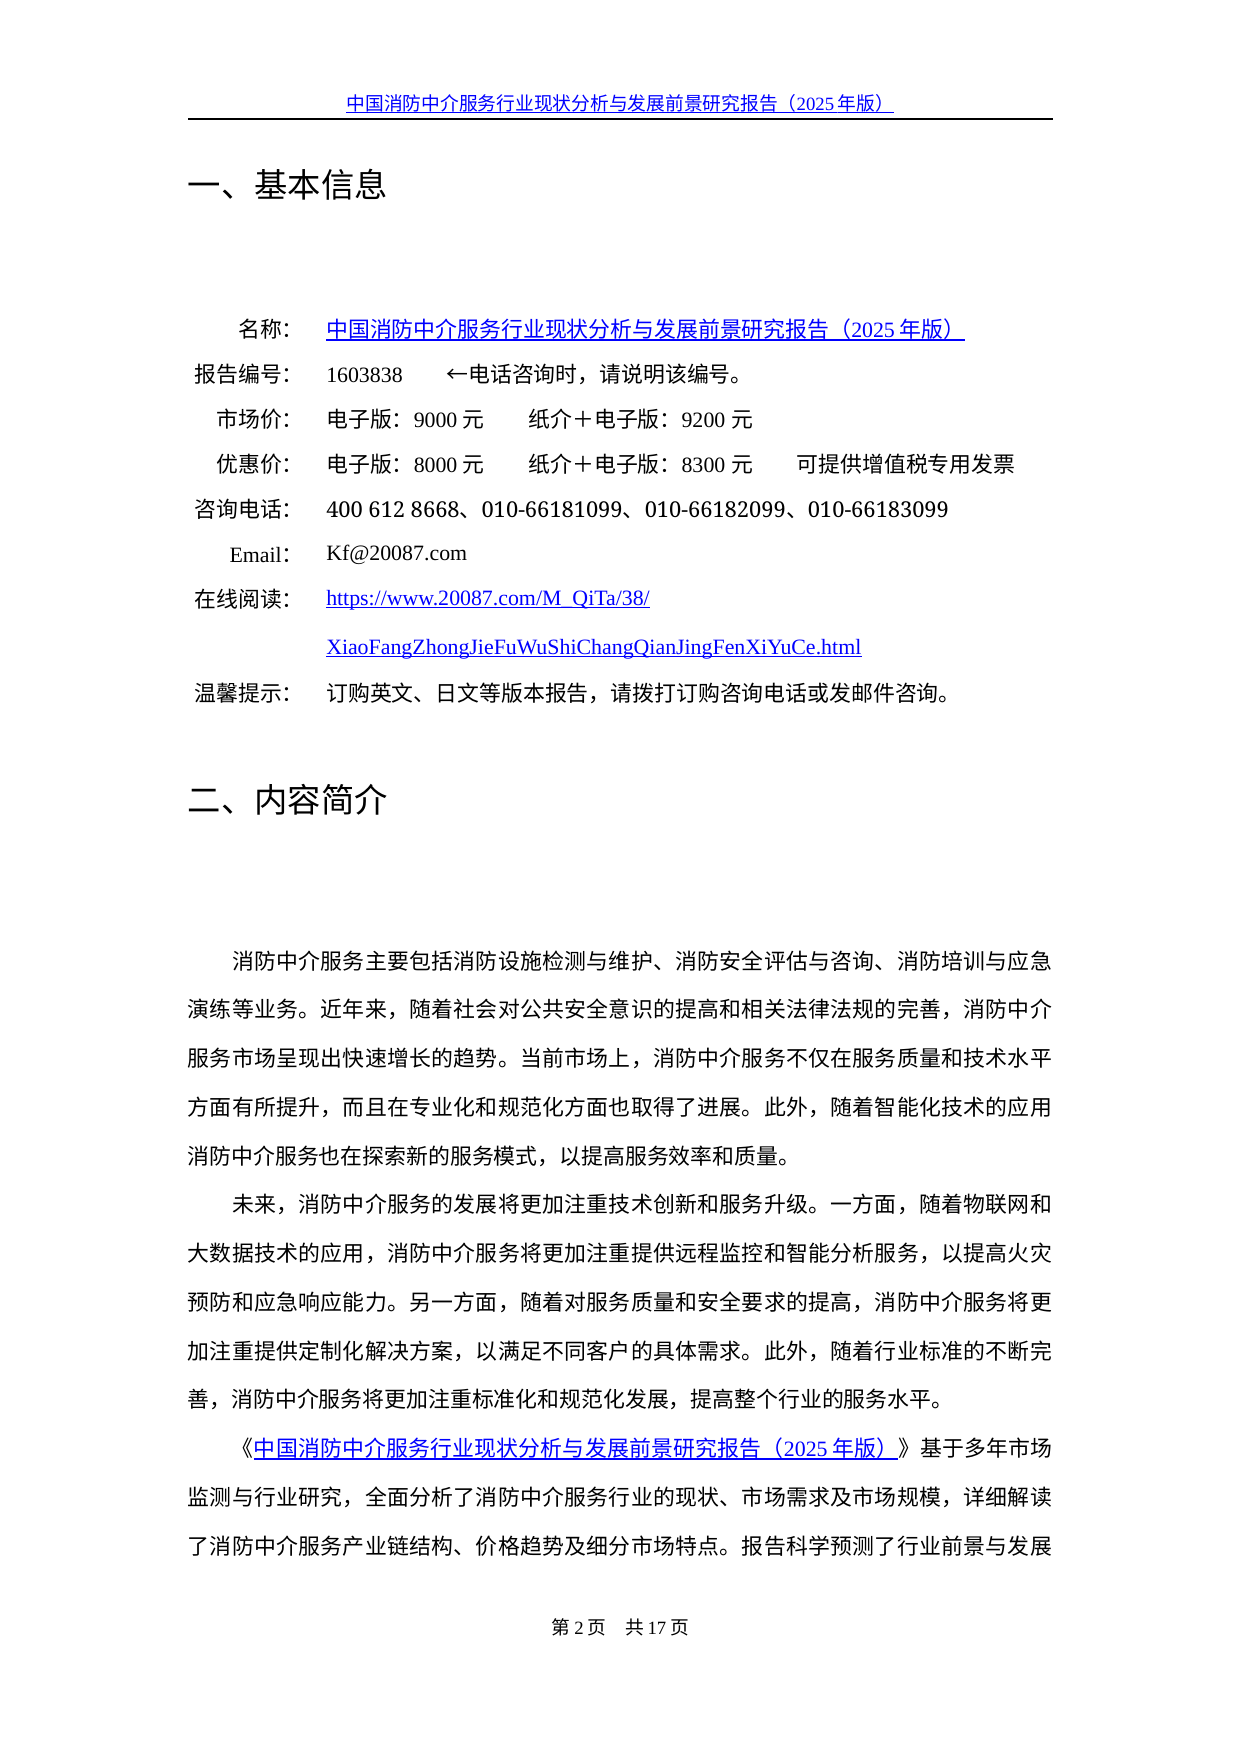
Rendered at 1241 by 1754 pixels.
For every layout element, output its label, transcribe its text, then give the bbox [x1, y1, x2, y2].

table_cell 优惠价： [167, 447, 315, 492]
title 一、基本信息 [187, 150, 1053, 215]
table_header 中国消防中介服务行业现状分析与发展前景研究报告（2025年版） [315, 312, 1073, 357]
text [187, 943, 1053, 1561]
table_cell 咨询电话： [167, 492, 315, 537]
table_cell 订购英文、日文等版本报告，请拨打订购咨询电话或发邮件咨询。 [315, 675, 1073, 720]
table_cell 在线阅读： [167, 582, 315, 675]
table_cell Email： [167, 537, 315, 582]
table_cell 400 612 8668、010-66181099、010-66182099、010-66183099 [315, 492, 1073, 537]
table_header 名称： [167, 312, 315, 357]
table_cell [315, 582, 1073, 675]
table_cell 1603838 ←电话咨询时，请说明该编号。 [315, 357, 1073, 402]
table_cell 报告编号： [167, 357, 315, 402]
title 二、内容简介 [187, 766, 1053, 831]
table_cell Kf@20087.com [315, 537, 1073, 582]
table_cell 温馨提示： [167, 675, 315, 720]
table_cell 电子版：8000 元 纸介＋电子版：8300 元 可提供增值税专用发票 [315, 447, 1073, 492]
table_cell 市场价： [167, 402, 315, 447]
table_cell 电子版：9000 元 纸介＋电子版：9200 元 [315, 402, 1073, 447]
